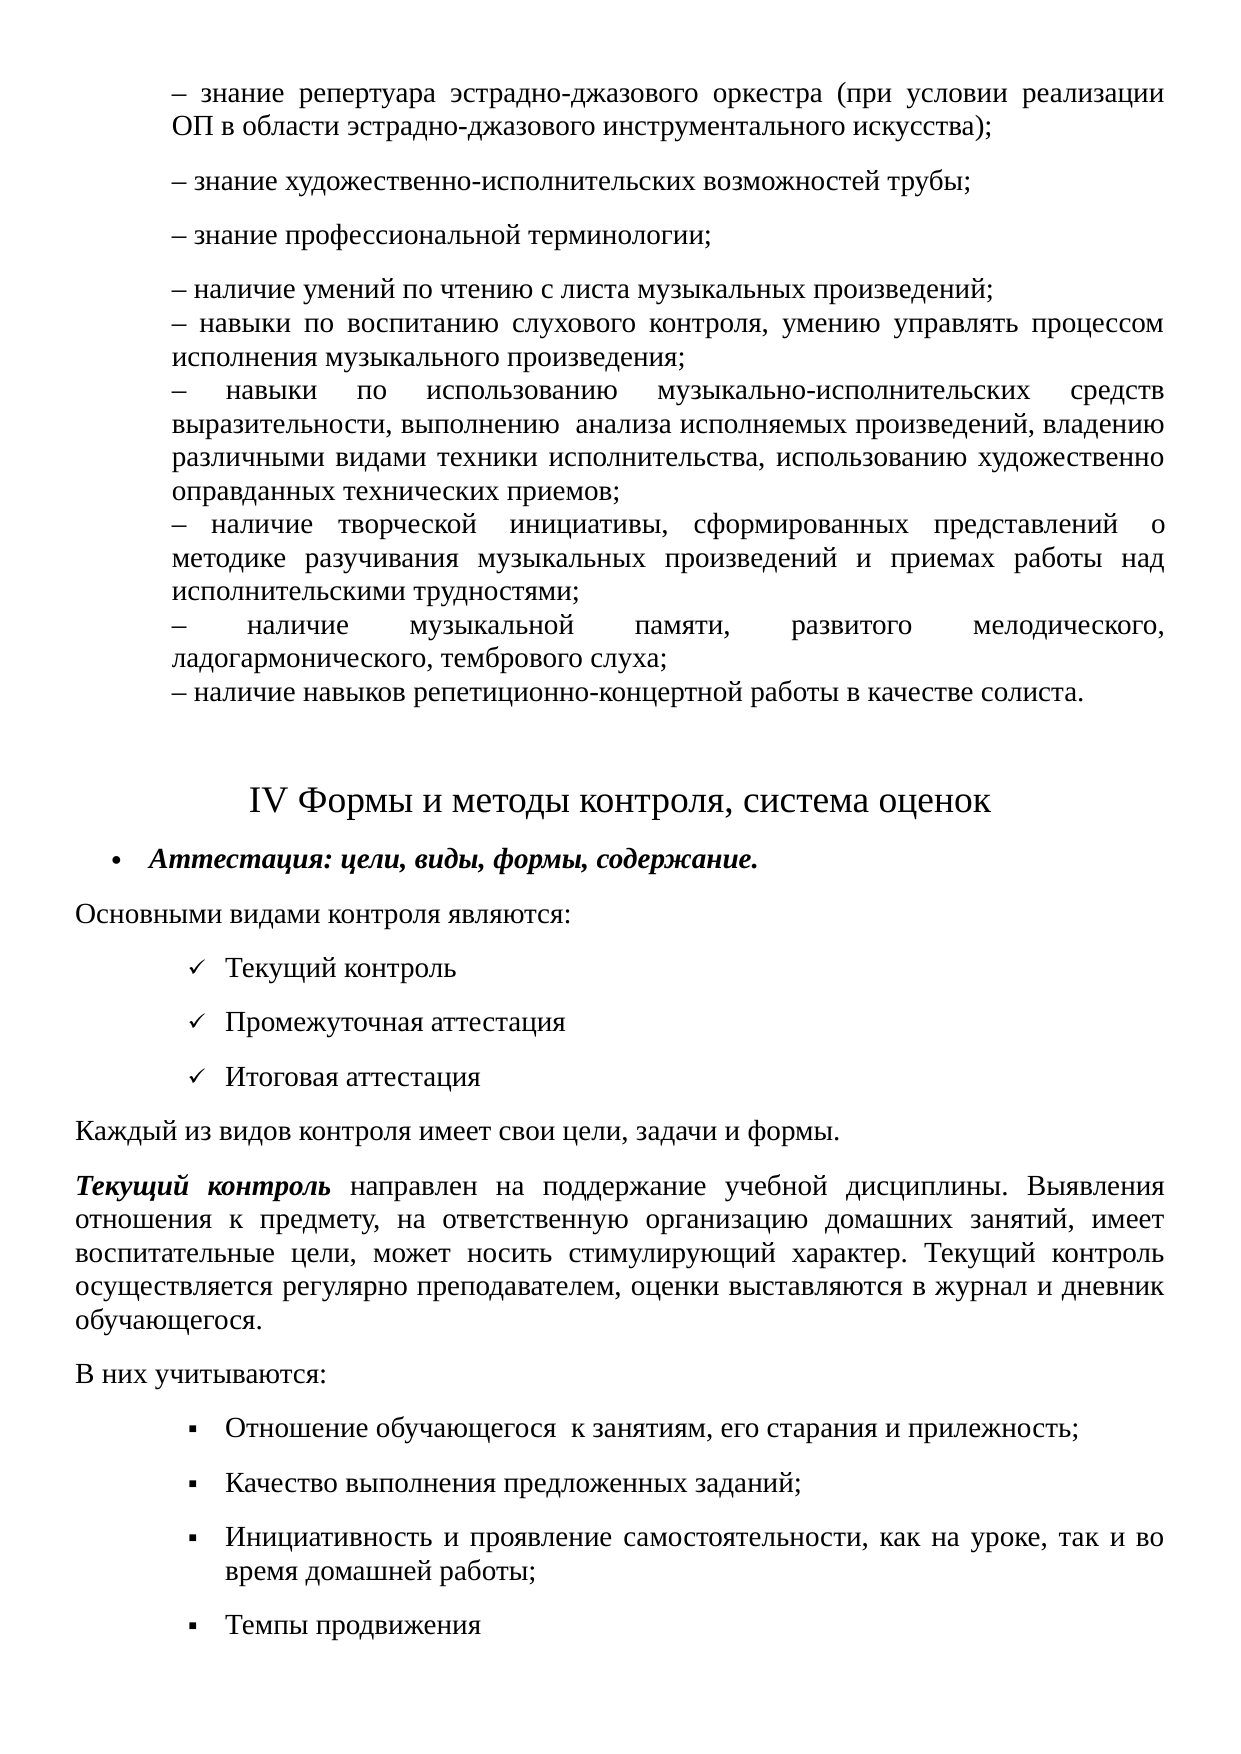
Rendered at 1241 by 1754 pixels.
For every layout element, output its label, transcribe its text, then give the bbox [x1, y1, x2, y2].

text – навыки по воспитанию слухового контроля, умению управлять процессом исполнения музыкального произведения; [172, 305, 1165, 372]
text – наличие музыкальной памяти, развитого мелодического, ладогармонического, тембрового слуха; [172, 607, 1165, 674]
list Аттестация: цели, виды, формы, содержание. [112, 841, 1165, 875]
list Итоговая аттестация [187, 1059, 1165, 1092]
text IV Формы и методы контроля, система оценок [75, 777, 1165, 821]
list Отношение обучающегося к занятиям, его старания и прилежность; [187, 1411, 1165, 1444]
text Текущий контроль направлен на поддержание учебной дисциплины. Выявления отношения к предмету, на ответственную организацию домашних занятий, имеет воспитательные цели, может носить стимулирующий характер. Текущий контроль осуществляется регулярно преподавателем, оценки выставляются в журнал и дневник обучающегося. [75, 1168, 1165, 1335]
text – знание художественно-исполнительских возможностей трубы; [172, 163, 1165, 196]
text – знание профессиональной терминологии; [172, 217, 1165, 251]
list Темпы продвижения [187, 1607, 1165, 1641]
text Каждый из видов контроля имеет свои цели, задачи и формы. [75, 1113, 1165, 1147]
list Качество выполнения предложенных заданий; [187, 1465, 1165, 1498]
text – навыки по использованию музыкально-исполнительских средств выразительности, выполнению анализа исполняемых произведений, владению различными видами техники исполнительства, использованию художественно оправданных технических приемов; [172, 372, 1165, 506]
text – наличие навыков репетиционно-концертной работы в качестве солиста. [172, 674, 1165, 708]
text – наличие творческой инициативы, сформированных представлений о методике разучивания музыкальных произведений и приемах работы над исполнительскими трудностями; [172, 506, 1165, 607]
list Инициативность и проявление самостоятельности, как на уроке, так и во время домашней работы; [187, 1519, 1165, 1586]
list Промежуточная аттестация [187, 1004, 1165, 1038]
list Текущий контроль [187, 950, 1165, 984]
text – знание репертуара эстрадно-джазового оркестра (при условии реализации ОП в области эстрадно-джазового инструментального искусства); [172, 75, 1165, 142]
text В них учитываются: [75, 1356, 1165, 1390]
list Основными видами контроля являются: [75, 896, 1165, 929]
text – наличие умений по чтению с листа музыкальных произведений; [172, 272, 1165, 305]
